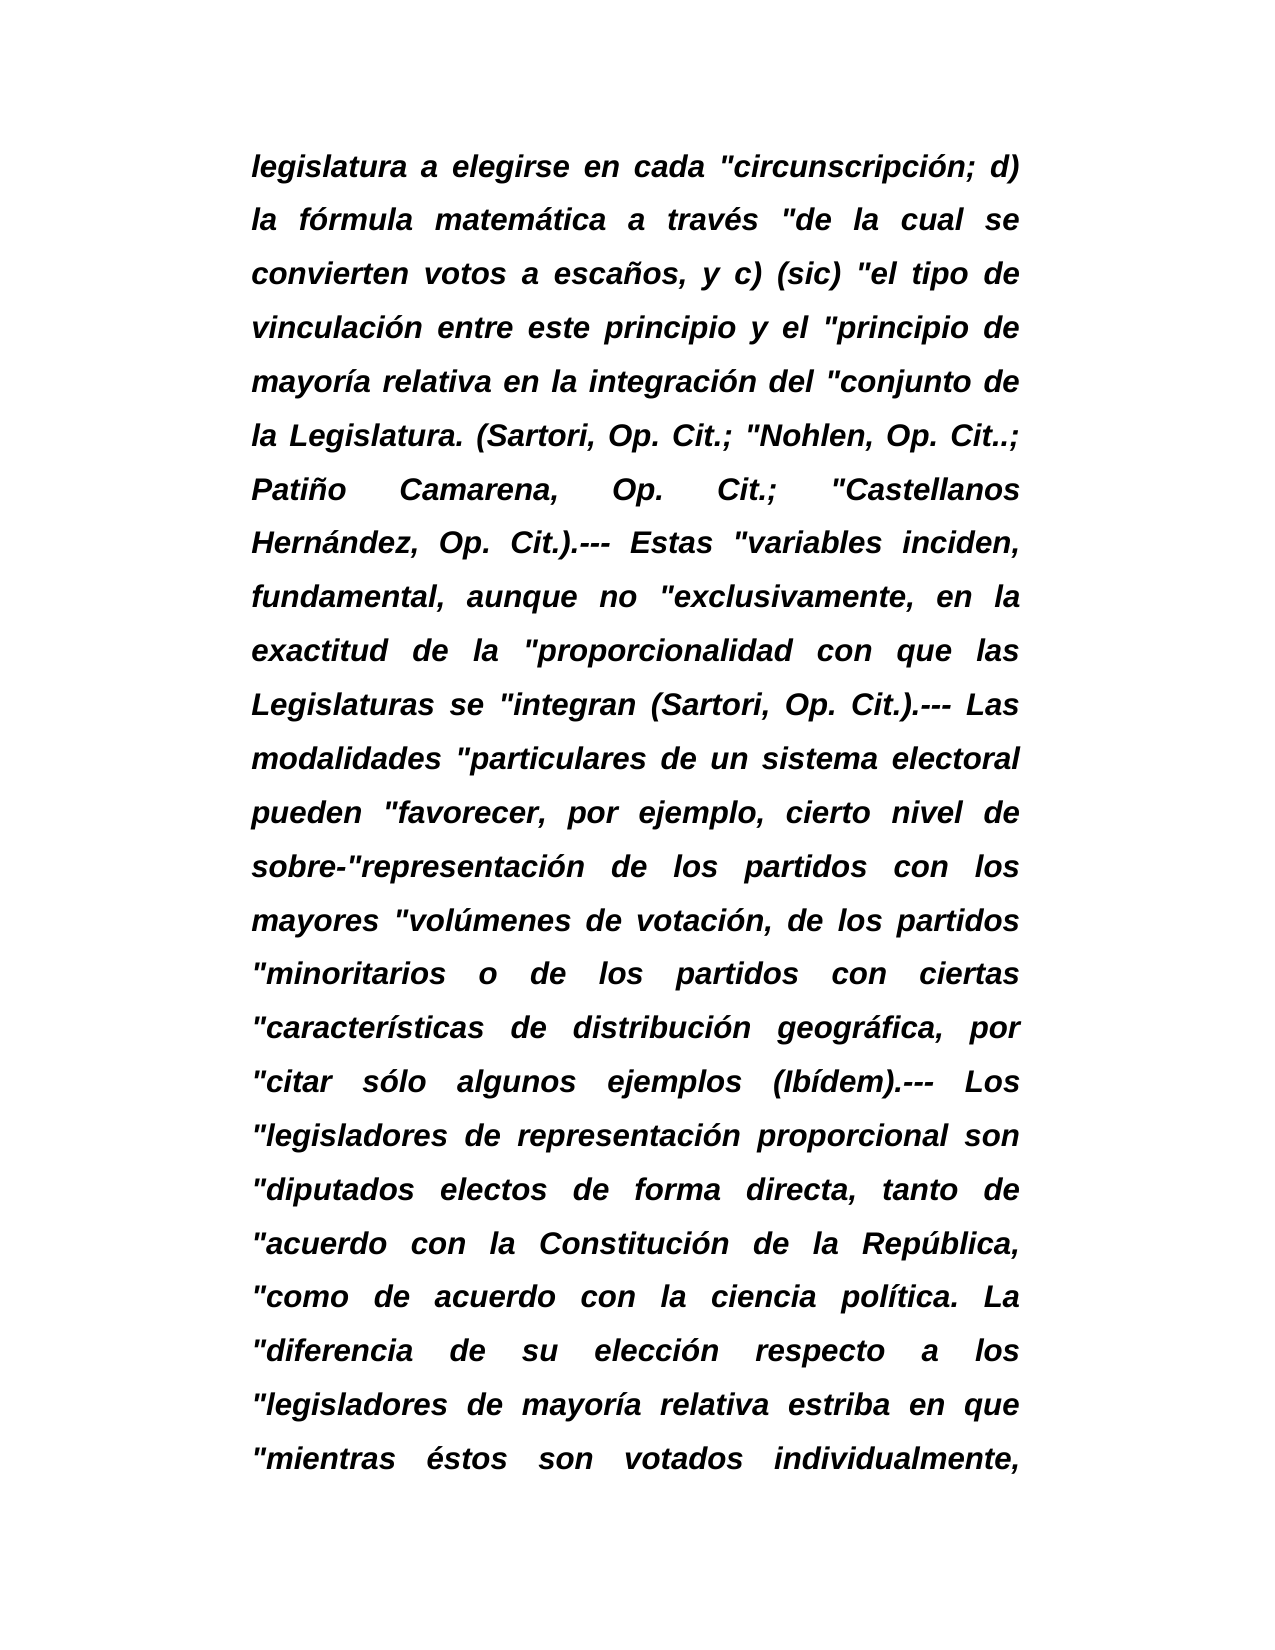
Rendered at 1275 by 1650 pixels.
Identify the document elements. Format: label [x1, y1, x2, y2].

text [251, 148, 1024, 1476]
